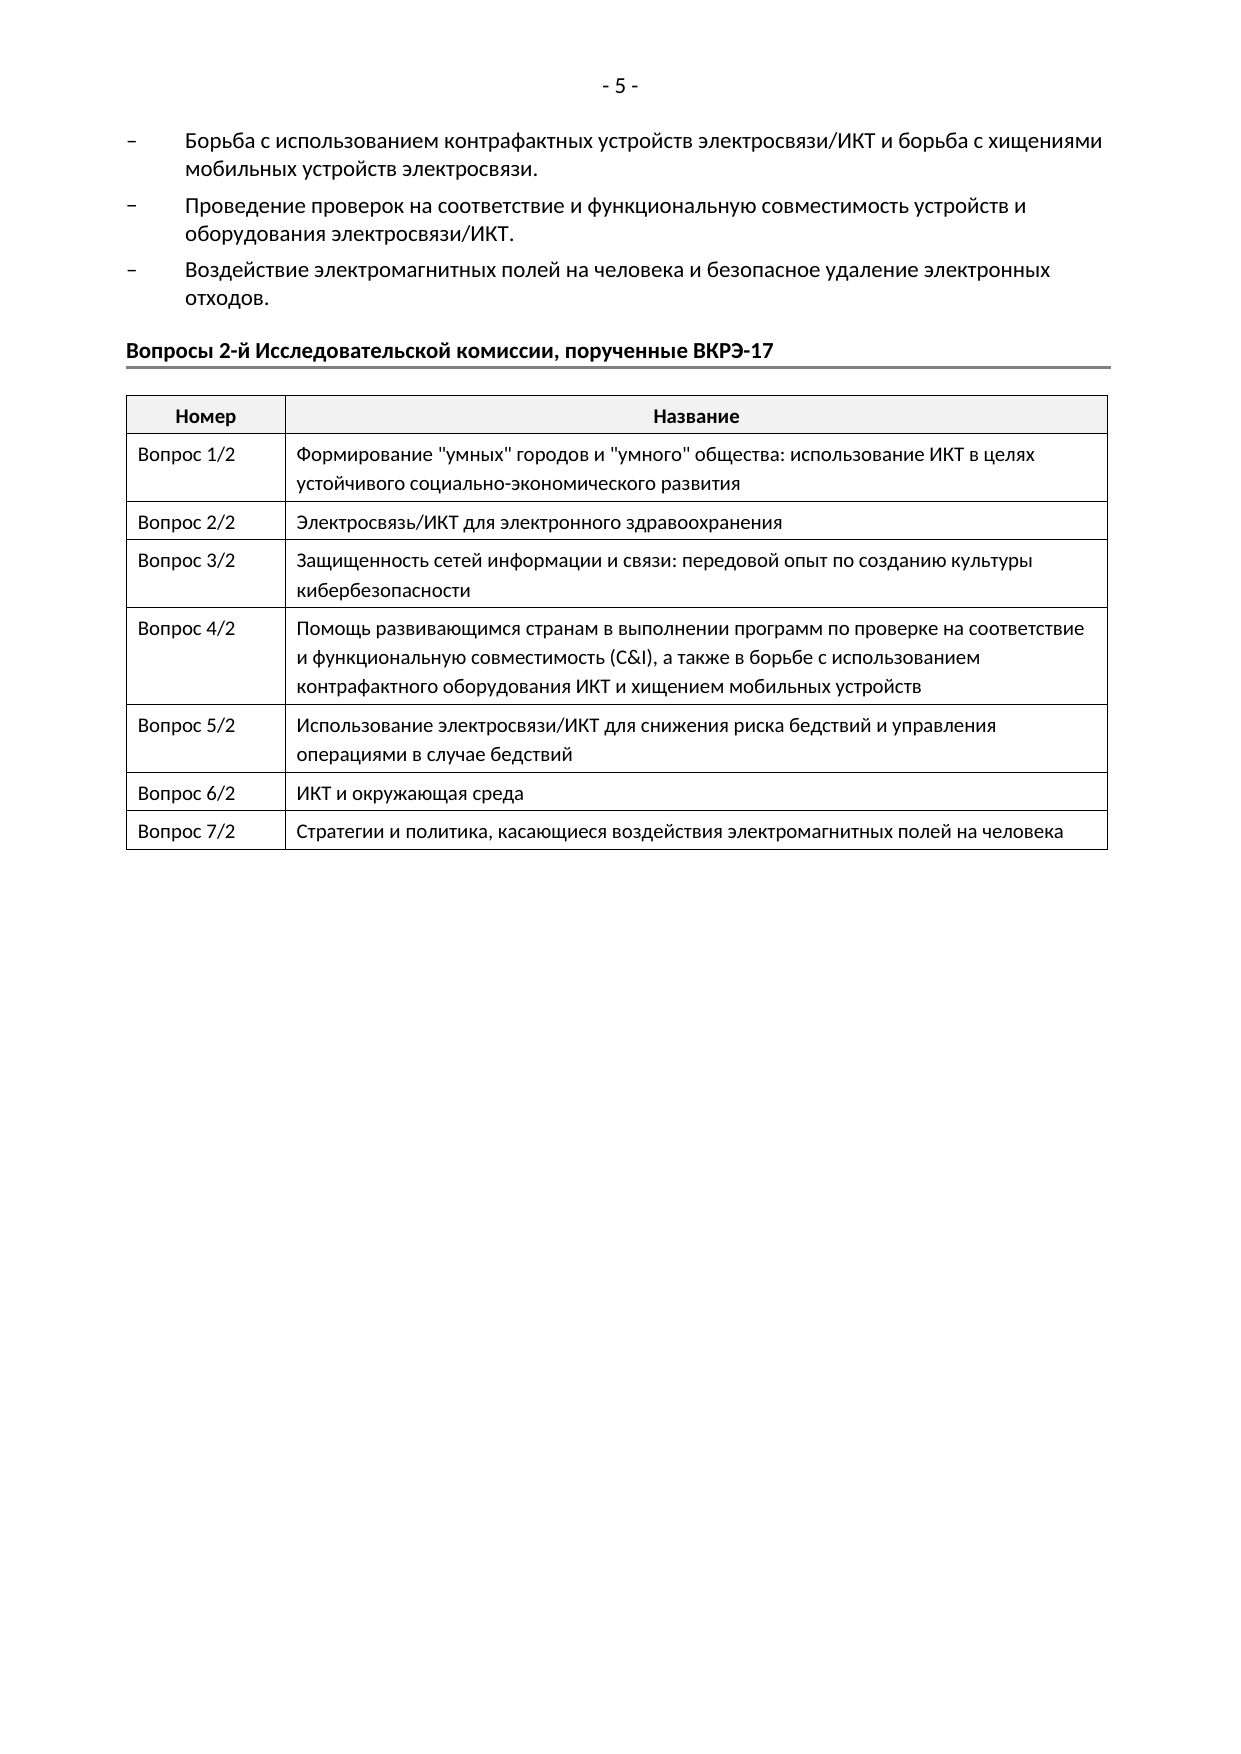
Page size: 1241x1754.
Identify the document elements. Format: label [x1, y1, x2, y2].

table_header [115, 118, 1122, 850]
